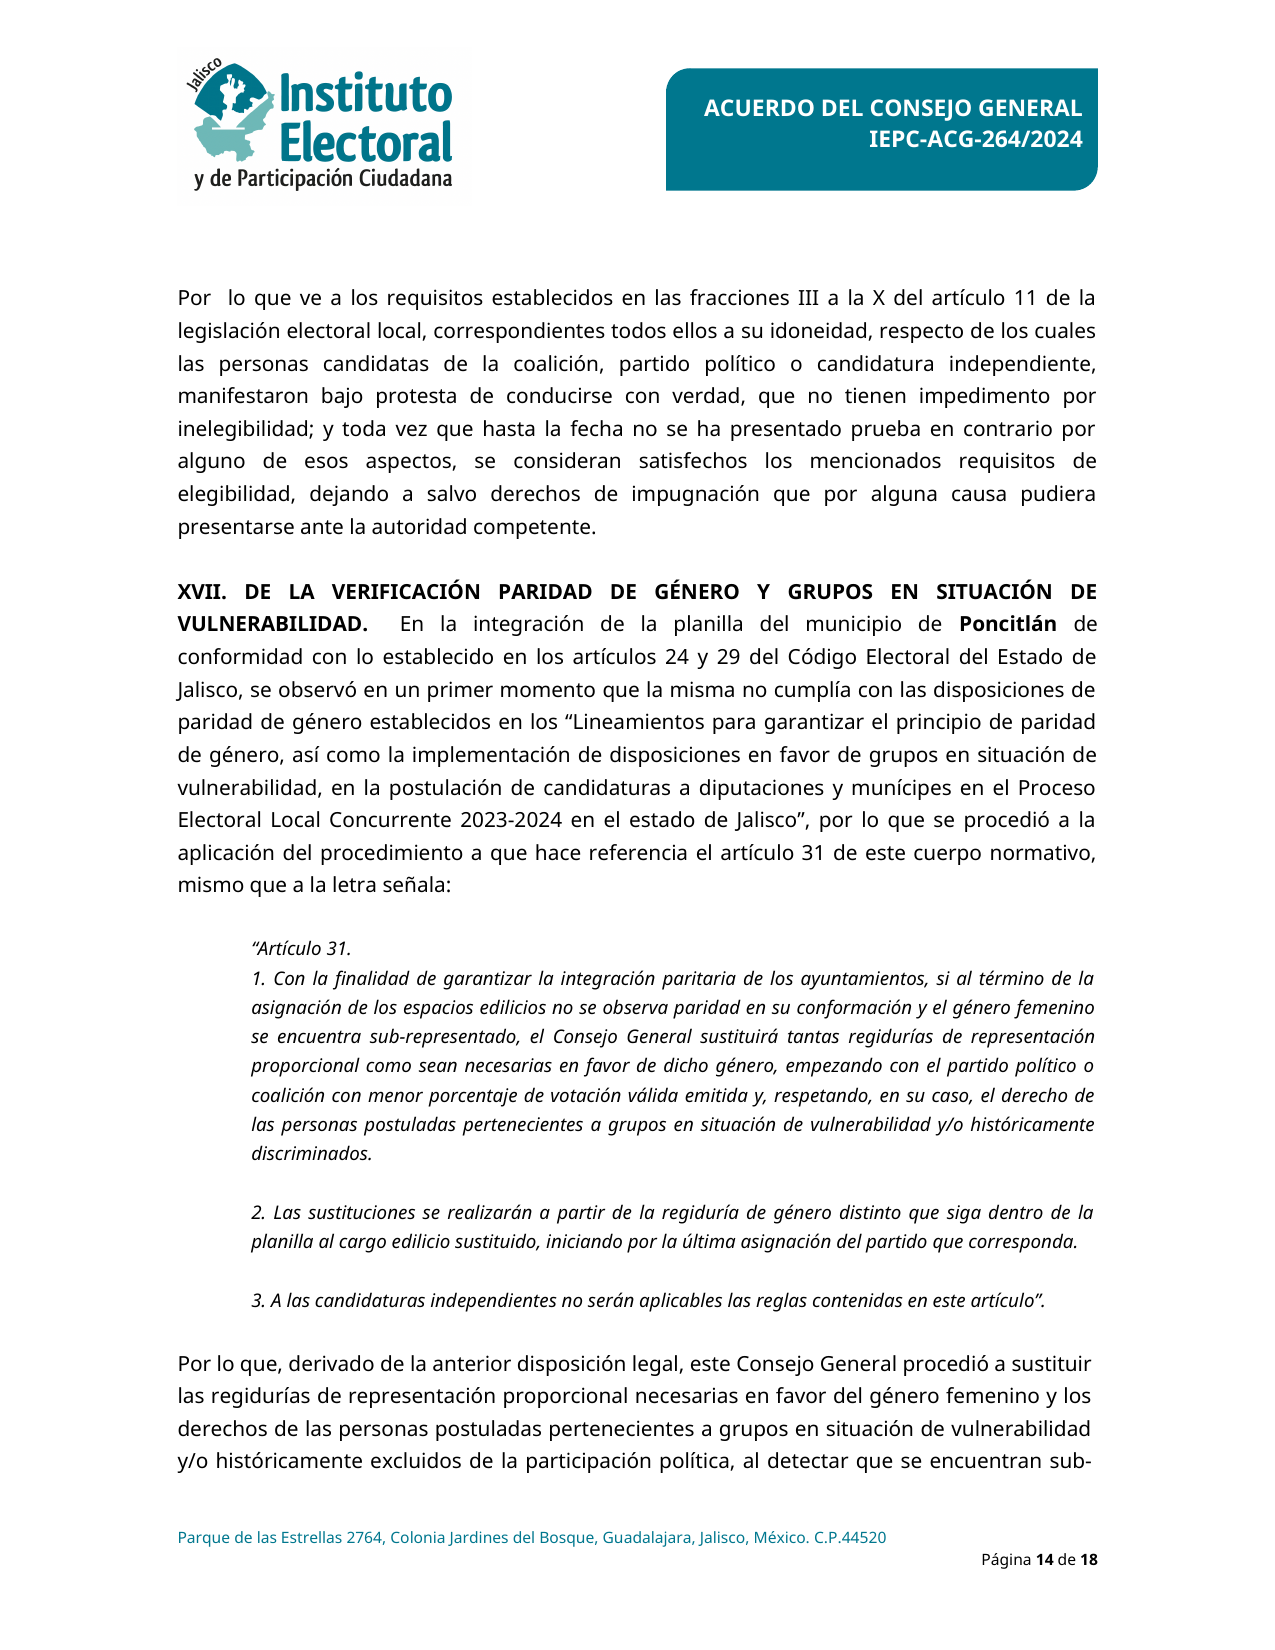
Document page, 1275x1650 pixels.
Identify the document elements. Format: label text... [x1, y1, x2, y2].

text 2. Las sustituciones se realizarán a partir de la regiduría de género distinto que siga dentro de la planilla al cargo edilicio sustituido, iniciando por la última asignación del partido que corresponda. [251, 1199, 1098, 1254]
text Por lo que ve a los requisitos establecidos en las fracciones III a la X del artículo 11 de la legislación electoral local, correspondientes todos ellos a su idoneidad, respecto de los cuales las personas candidatas de la coalición, partido político o candidatura independiente, manifestaron bajo protesta de conducirse con verdad, que no tienen impedimento por inelegibilidad; y toda vez que hasta la fecha no se ha presentado prueba en contrario por alguno de esos aspectos, se consideran satisfechos los mencionados requisitos de elegibilidad, dejando a salvo derechos de impugnación que por alguna causa pudiera presentarse ante la autoridad competente. [177, 283, 1098, 540]
text XVII. DE LA VERIFICACIÓN PARIDAD DE GÉNERO Y GRUPOS EN SITUACIÓN DE VULNERABILIDAD. En la integración de la planilla del municipio de Poncitlán de conformidad con lo establecido en los artículos 24 y 29 del Código Electoral del Estado de Jalisco, se observó en un primer momento que la misma no cumplía con las disposiciones de paridad de género establecidos en los “Lineamientos para garantizar el principio de paridad de género, así como la implementación de disposiciones en favor de grupos en situación de vulnerabilidad, en la postulación de candidaturas a diputaciones y munícipes en el Proceso Electoral Local Concurrente 2023-2024 en el estado de Jalisco”, por lo que se procedió a la aplicación del procedimiento a que hace referencia el artículo 31 de este cuerpo normativo, mismo que a la letra señala: [177, 577, 1098, 899]
picture [177, 47, 473, 206]
text 3. A las candidaturas independientes no serán aplicables las reglas contenidas en este artículo”. [251, 1287, 1098, 1312]
text “Artículo 31. [251, 936, 1098, 961]
text 1. Con la finalidad de garantizar la integración paritaria de los ayuntamientos, si al término de la asignación de los espacios edilicios no se observa paridad en su conformación y el género femenino se encuentra sub-representado, el Consejo General sustituirá tantas regidurías de representación proporcional como sean necesarias en favor de dicho género, empezando con el partido político o coalición con menor porcentaje de votación válida emitida y, respetando, en su caso, el derecho de las personas postuladas pertenecientes a grupos en situación de vulnerabilidad y/o históricamente discriminados. [251, 965, 1098, 1166]
